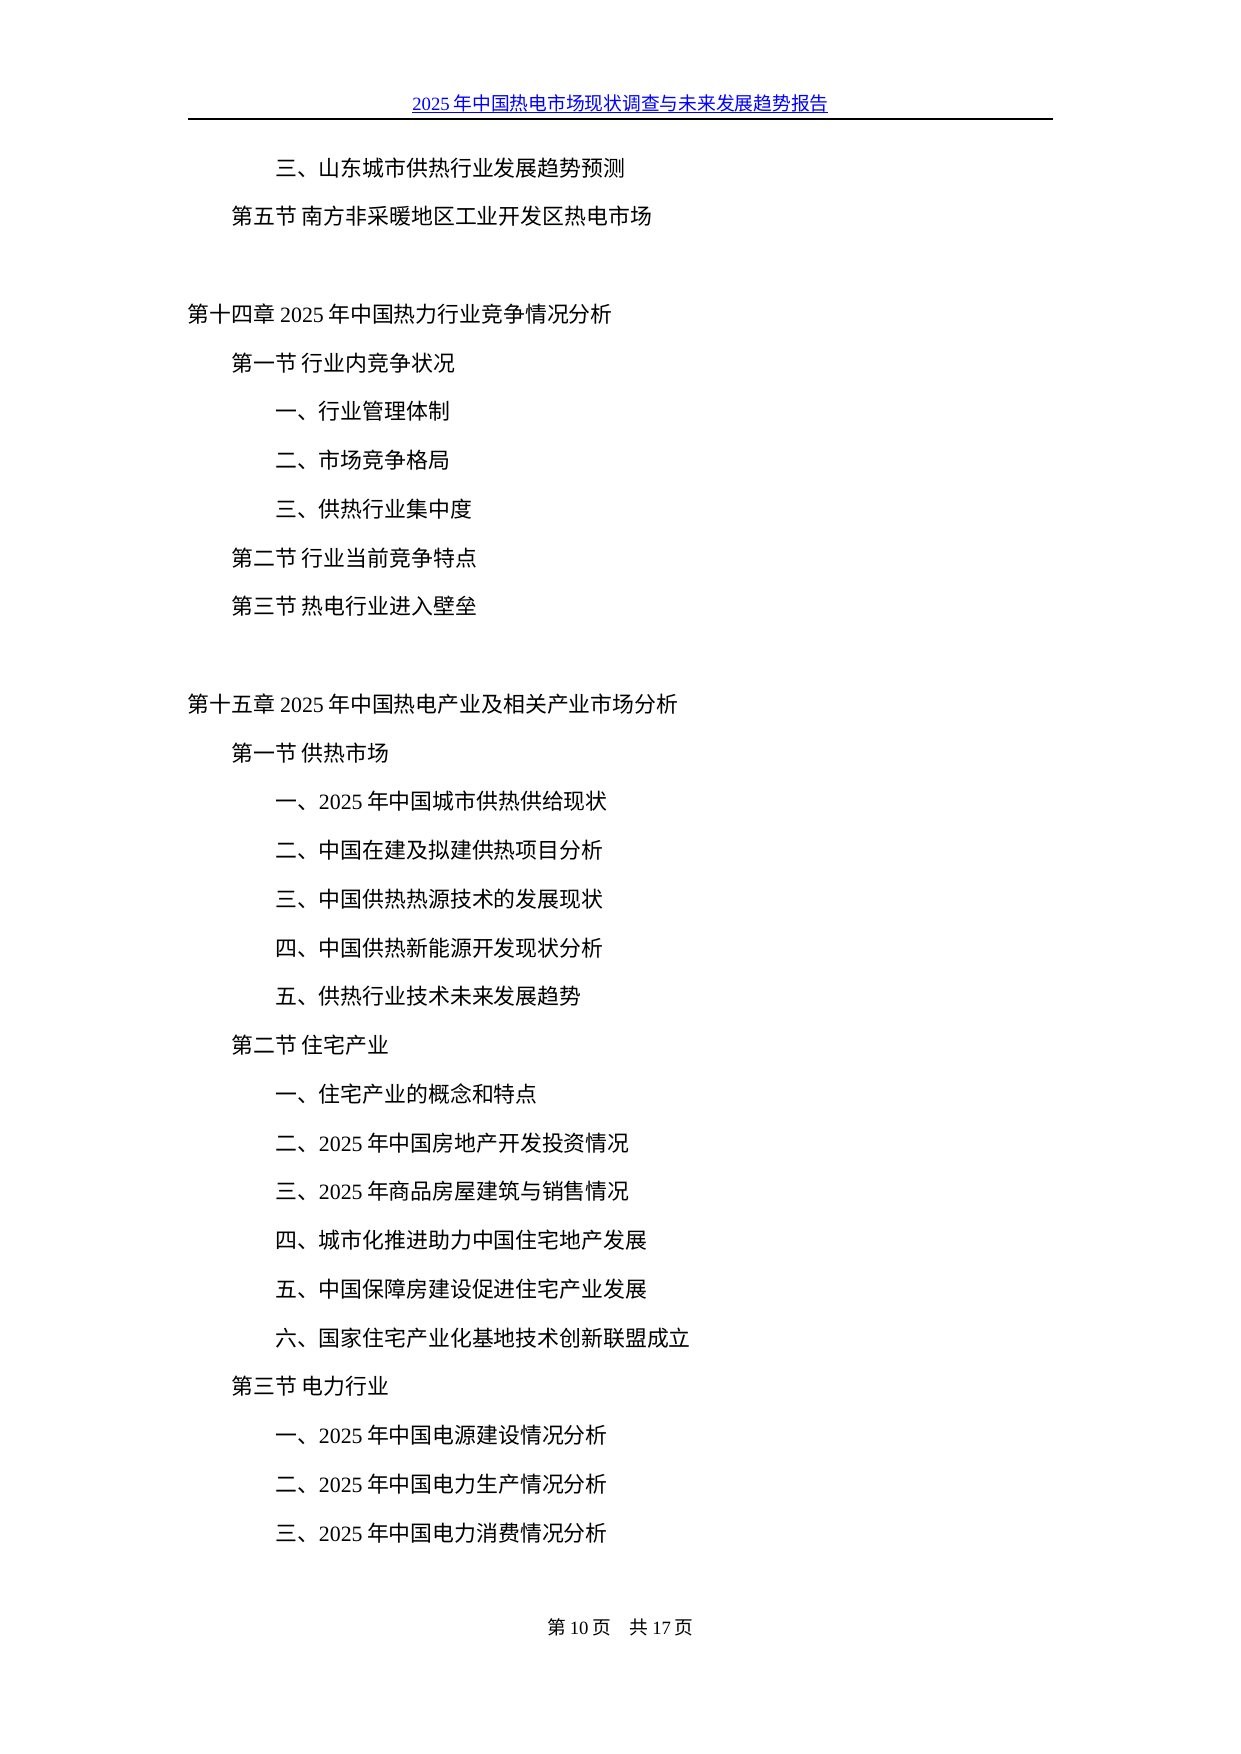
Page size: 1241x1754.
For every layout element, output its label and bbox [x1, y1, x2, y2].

text [187, 150, 1053, 1548]
